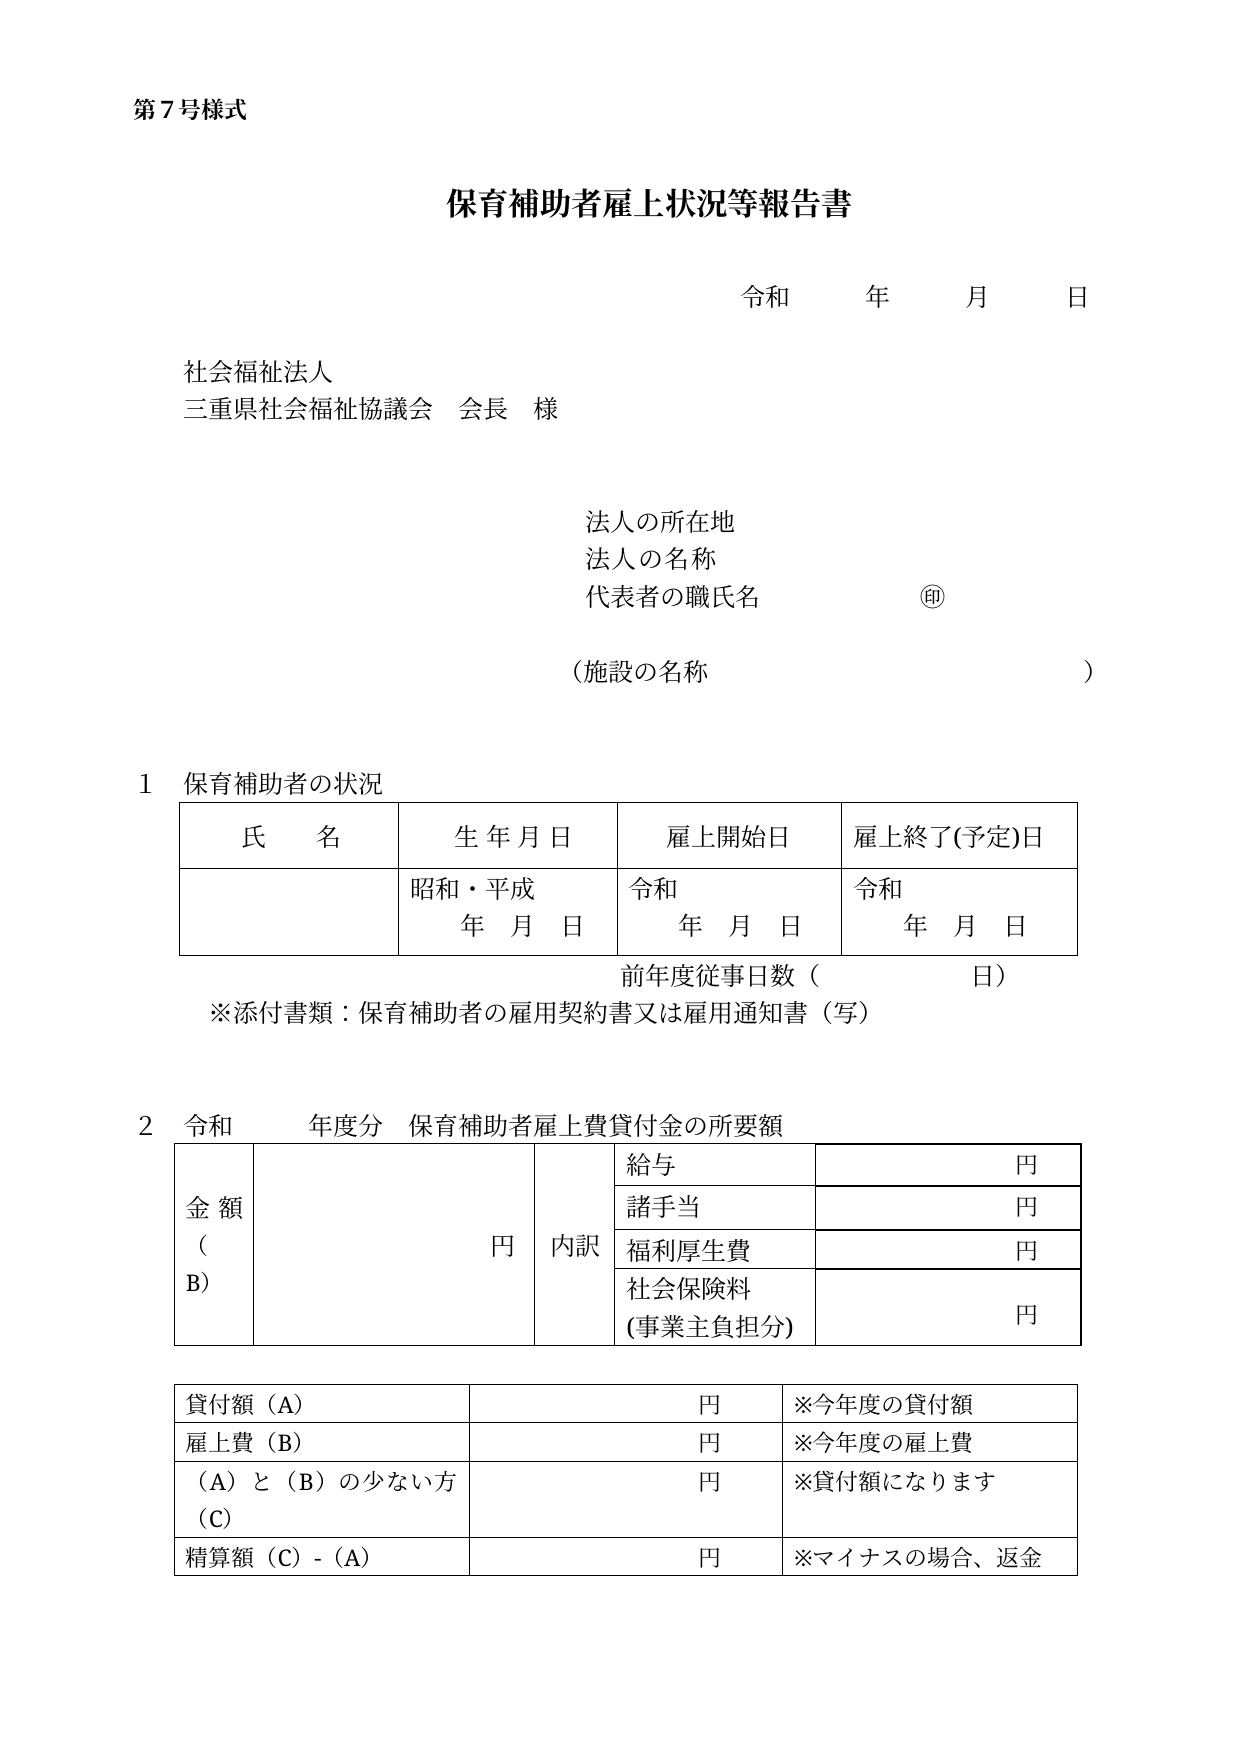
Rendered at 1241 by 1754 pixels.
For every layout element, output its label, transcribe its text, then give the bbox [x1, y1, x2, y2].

table_header 円 [816, 1145, 1080, 1185]
table_header 氏 名 [180, 803, 398, 867]
table_header 雇上開始日 [618, 803, 841, 867]
table_cell 円 [470, 1538, 782, 1575]
table_cell 昭和・平成 年 月 日 [399, 869, 617, 954]
table_cell 諸手当 [615, 1186, 815, 1229]
table_cell ※マイナスの場合、返金 [783, 1538, 1077, 1575]
table_cell 円 [470, 1462, 782, 1537]
table_header 生 年 月 日 [399, 803, 617, 867]
text 代表者の職氏名 [535, 577, 1165, 614]
table_header 金額（B） [175, 1144, 253, 1344]
table_header ※今年度の貸付額 [783, 1385, 1077, 1422]
table_cell ※貸付額になります [783, 1462, 1077, 1537]
table_header 円 [254, 1144, 534, 1344]
table_cell [180, 869, 398, 954]
table_cell （A）と（B）の少ない方（C） [175, 1462, 469, 1537]
text ２ 令和 年度分 保育補助者雇上費貸付金の所要額 [133, 1106, 1165, 1143]
text 第７号様式 [133, 89, 1165, 127]
table_header 雇上終了(予定)日 [842, 803, 1077, 867]
table_cell 社会保険料 (事業主負担分) [615, 1269, 815, 1344]
text １ 保育補助者の状況 [133, 764, 1165, 802]
text 法人の所在地 [535, 502, 1165, 539]
text （施設の名称 ） [133, 652, 1165, 689]
table_cell 福利厚生費 [615, 1230, 815, 1268]
table_cell 円 [816, 1187, 1080, 1229]
table_cell 令和 年 月 日 [842, 869, 1077, 954]
table_header 給与 [615, 1144, 815, 1185]
text ※添付書類：保育補助者の雇用契約書又は雇用通知書（写） [133, 993, 1165, 1031]
table_cell ※今年度の雇上費 [783, 1423, 1077, 1461]
table_cell 円 [816, 1270, 1080, 1344]
table_header 貸付額（A） [175, 1385, 469, 1422]
text 令和 年 月 日 [133, 277, 1090, 314]
table_header 内訳 [535, 1144, 614, 1344]
text 保育補助者雇上状況等報告書 [133, 164, 1165, 239]
table_cell 円 [816, 1231, 1080, 1268]
table_cell 円 [470, 1423, 782, 1461]
table_cell 令和 年 月 日 [618, 869, 841, 954]
table_cell 精算額（C）-（A） [175, 1538, 469, 1575]
list 前年度従事日数（ 日） [195, 956, 1165, 993]
text 社会福祉法人 [133, 352, 1165, 389]
text 三重県社会福祉協議会 会長 様 [133, 389, 1165, 427]
table_header 円 [470, 1385, 782, 1422]
table_cell 雇上費（B） [175, 1423, 469, 1461]
text 法人の名称 [535, 539, 1165, 577]
